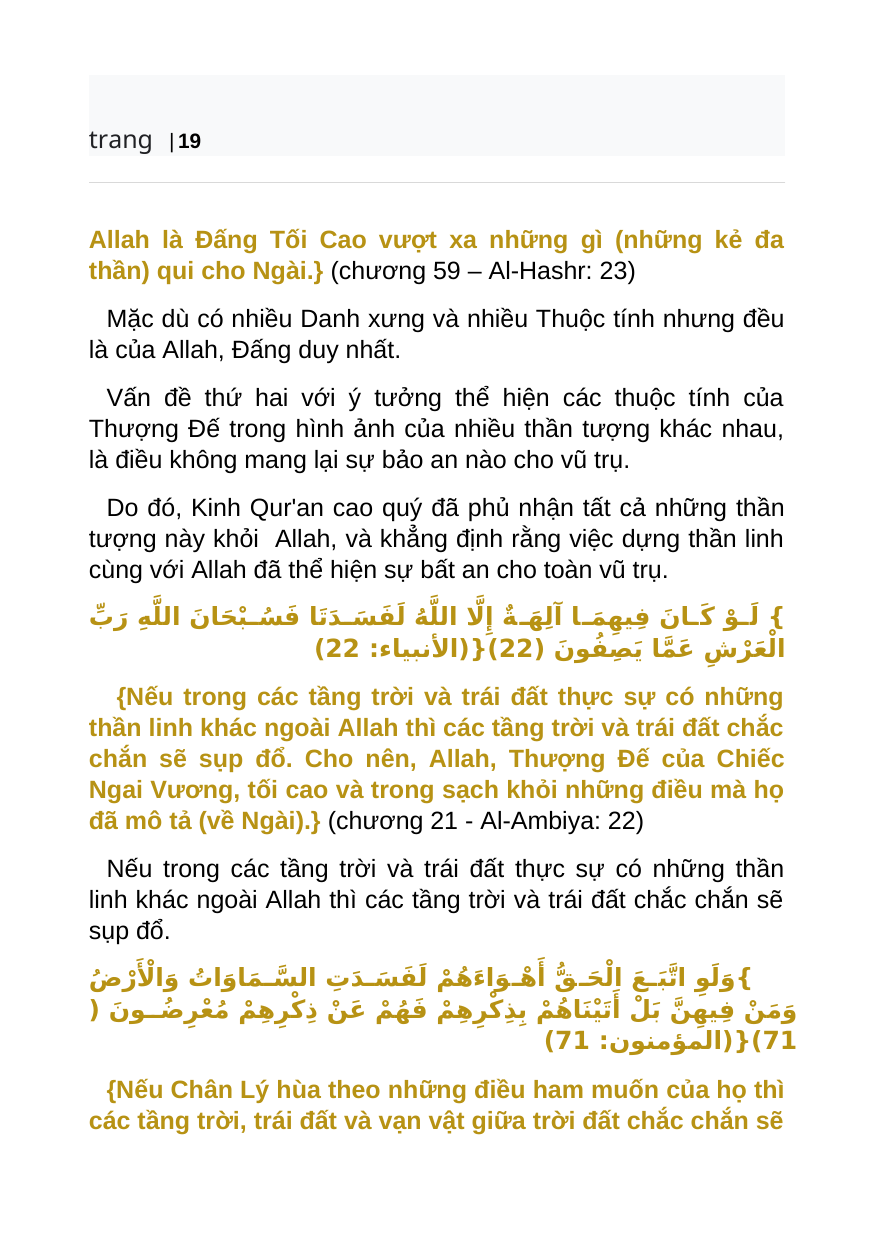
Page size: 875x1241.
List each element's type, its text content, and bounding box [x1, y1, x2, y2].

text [89, 225, 785, 285]
text Do đó, Kinh Qur'an cao quý đã phủ nhận tất cả những thần tượng này khỏi Allah, và khẳng định rằng việc dựng thần linh cùng với Allah đã thể hiện sự bất an cho toàn vũ trụ. [89, 492, 785, 583]
text Mặc dù có nhiều Danh xưng và nhiều Thuộc tính nhưng đều là của Allah, Đấng duy nhất. [89, 304, 785, 364]
text } لَوْ كَانَ فِيهِمَا آلِهَةٌ إِلَّا اللَّهُ لَفَسَدَتَا فَسُبْحَانَ اللَّهِ رَبِّ الْعَرْشِ عَمَّا يَصِفُونَ (22){(الأنبياء: 22) [89, 602, 785, 663]
text }وَلَوِ اتَّبَعَ الْحَقُّ أَهْوَاءَهُمْ لَفَسَدَتِ السَّمَاوَاتُ وَالْأَرْضُ وَمَنْ فِيهِنَّ بَلْ أَتَيْنَاهُمْ بِذِكْرِهِمْ فَهُمْ عَنْ ذِكْرِهِمْ مُعْرِضُونَ (71){(المؤمنون: 71) [89, 963, 797, 1056]
text Nếu trong các tầng trời và trái đất thực sự có những thần linh khác ngoài Allah thì các tầng trời và trái đất chắc chắn sẽ sụp đổ. [89, 854, 785, 944]
text {Nếu trong các tầng trời và trái đất thực sự có những thần linh khác ngoài Allah thì các tầng trời và trái đất chắc chắn sẽ sụp đổ. Cho nên, Allah, Thượng Đế của Chiếc Ngai Vương, tối cao và trong sạch khỏi những điều mà họ đã mô tả (về Ngài).} (chương 21 - Al-Ambiya: 22) [89, 682, 785, 835]
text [89, 1074, 785, 1134]
text Vấn đề thứ hai với ý tưởng thể hiện các thuộc tính của Thượng Đế trong hình ảnh của nhiều thần tượng khác nhau, là điều không mang lại sự bảo an nào cho vũ trụ. [89, 383, 785, 473]
